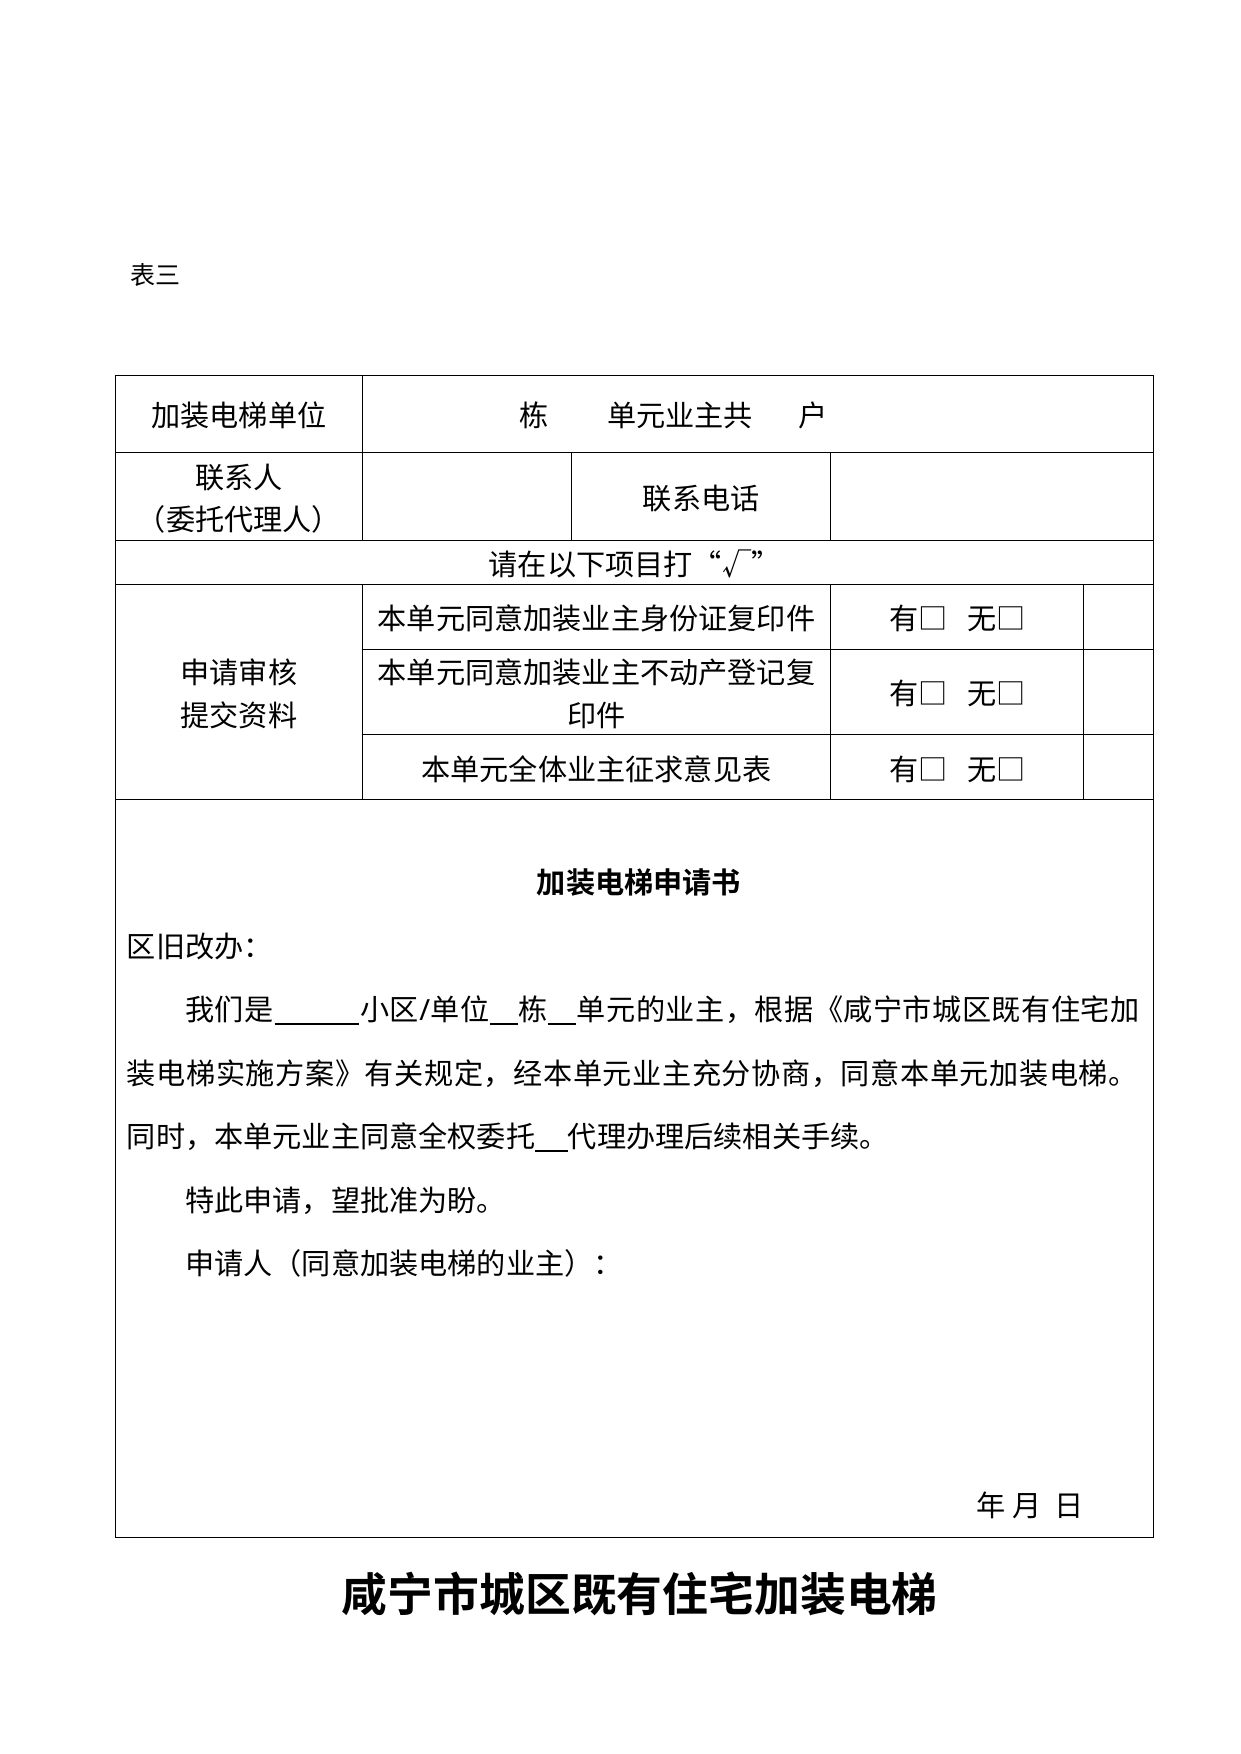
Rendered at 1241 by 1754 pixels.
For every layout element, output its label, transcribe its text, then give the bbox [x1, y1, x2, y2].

table_cell 有□ 无□ [831, 585, 1083, 649]
table_cell 加装电梯申请书 区旧改办： 我们是 小区/单位 栋 单元的业主，根据《咸宁市城区既有住宅加装电梯实施方案》有关规定，经本单元业主充分协商，同意本单元加装电梯。同时，本单元业主同意全权委托 代理办理后续相关手续。 特此申请，望批准为盼。 申请人（同意加装电梯的业主）： 年 月 日 [116, 800, 1153, 1537]
table_cell 本单元全体业主征求意见表 [363, 735, 830, 799]
table_cell 申请审核 提交资料 [116, 585, 362, 799]
table_cell 请在以下项目打“√” [116, 541, 1153, 584]
table_header 加装电梯单位 [116, 376, 362, 452]
table_header 栋 单元业主共 户 [363, 376, 1153, 452]
table_cell 联系人 （委托代理人） [116, 453, 362, 540]
text 咸宁市城区既有住宅加装电梯 [112, 308, 1128, 1641]
table_cell [1084, 735, 1153, 799]
table_cell [1084, 650, 1153, 734]
table_cell 本单元同意加装业主不动产登记复印件 [363, 650, 830, 734]
table_cell 本单元同意加装业主身份证复印件 [363, 585, 830, 649]
table_cell 有□ 无□ [831, 650, 1083, 734]
table_cell [363, 453, 571, 540]
table_cell [831, 453, 1153, 540]
table_cell [1084, 585, 1153, 649]
table_cell 有□ 无□ [831, 735, 1083, 799]
table_cell 联系电话 [572, 453, 830, 540]
